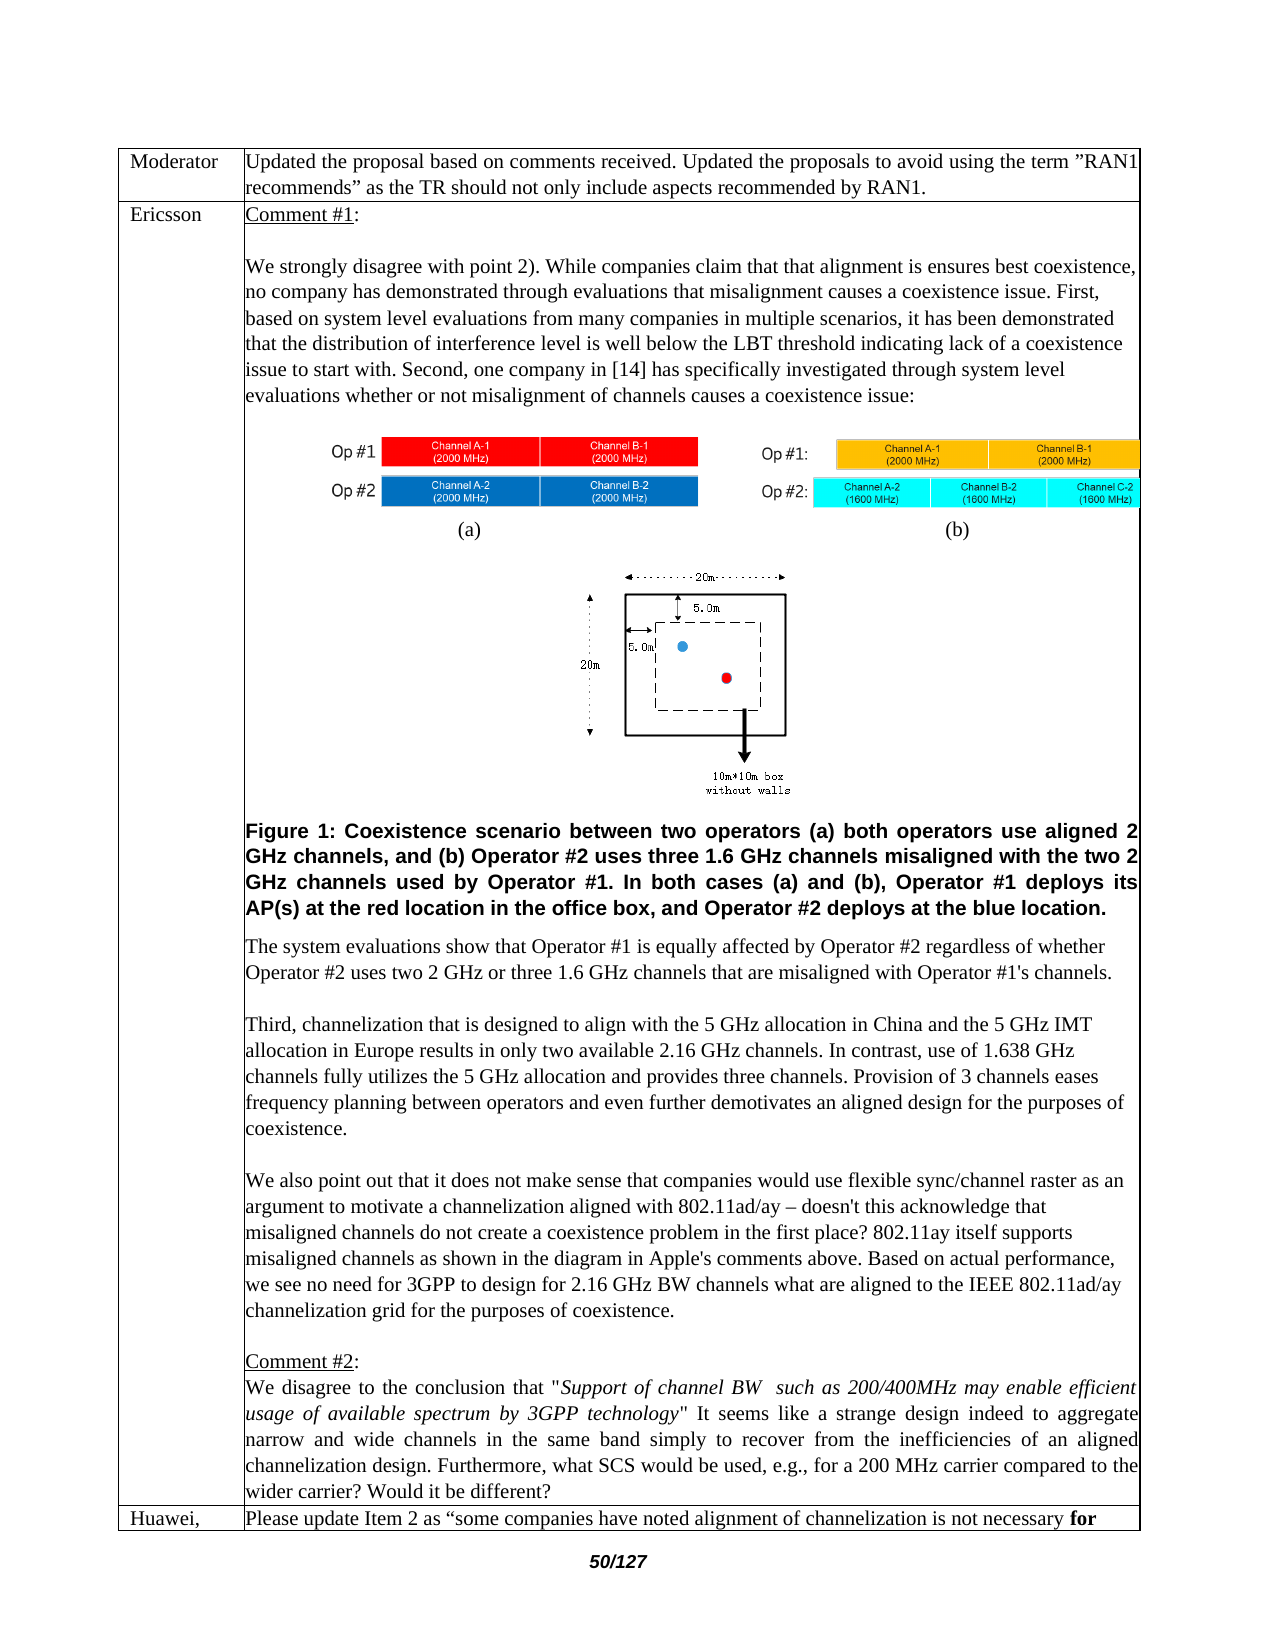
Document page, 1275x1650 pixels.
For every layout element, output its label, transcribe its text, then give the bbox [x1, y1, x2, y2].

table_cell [245, 1506, 1139, 1530]
picture [751, 438, 1140, 515]
table_cell Ericsson [119, 202, 244, 1505]
table_cell Comment #1: We strongly disagree with point 2). While companies claim that that alignment is ensures best coexistence, no company has demonstrated through evaluations that misalignment causes a coexistence issue. First, based on system level evaluations from many companies in multiple scenarios, it has been demonstrated that the distribution of interference level is well below the LBT threshold indicating lack of a coexistence issue to start with. Second, one company in [14] has specifically investigated through system level evaluations whether or not misalignment of channels causes a coexistence issue: (b) Figure 4: Coexistence scenario between two operators (a) both operators use aligned 2 GHz channels, and (b) Operator #2 uses three 1.6 GHz channels misaligned with the two 2 GHz channels used by Operator #1. In both cases (a) and (b), Operator #1 deploys its AP(s) at the red location in the office box, and Operator #2 deploys at the blue location. The system evaluations show that Operator #1 is equally affected by Operator #2 regardless of whether Operator #2 uses two 2 GHz or three 1.6 GHz channels that are misaligned with Operator #1's channels. Third, channelization that is designed to align with the 5 GHz allocation in China and the 5 GHz IMT allocation in Europe results in only two available 2.16 GHz channels. In contrast, use of 1.638 GHz channels fully utilizes the 5 GHz allocation and provides three channels. Provision of 3 channels eases frequency planning between operators and even further demotivates an aligned design for the purposes of coexistence. We also point out that it does not make sense that companies would use flexible sync/channel raster as an argument to motivate a channelization aligned with 802.11ad/ay – doesn't this acknowledge that misaligned channels do not create a coexistence problem in the first place? 802.11ay itself supports misaligned channels as shown in the diagram in Apple's comments above. Based on actual performance, we see no need for 3GPP to design for 2.16 GHz BW channels what are aligned to the IEEE 802.11ad/ay channelization grid for the purposes of coexistence. Comment #2: We disagree to the conclusion that "Support of channel BW such as 200/400MHz may enable efficient usage of available spectrum by 3GPP technology" It seems like a strange design indeed to aggregate narrow and wide channels in the same band simply to recover from the inefficiencies of an aligned channelization design. Furthermore, what SCS would be used, e.g., for a 200 MHz carrier compared to the wider carrier? Would it be different? [245, 202, 1139, 1505]
table_cell Moderator [119, 149, 244, 201]
picture [575, 566, 810, 805]
picture [320, 435, 699, 515]
table_cell Updated the proposal based on comments received. Updated the proposals to avoid using the term ”RAN1 recommends” as the TR should not only include aspects recommended by RAN1. [245, 149, 1139, 201]
table_cell Huawei, HiSilicon [119, 1506, 244, 1530]
